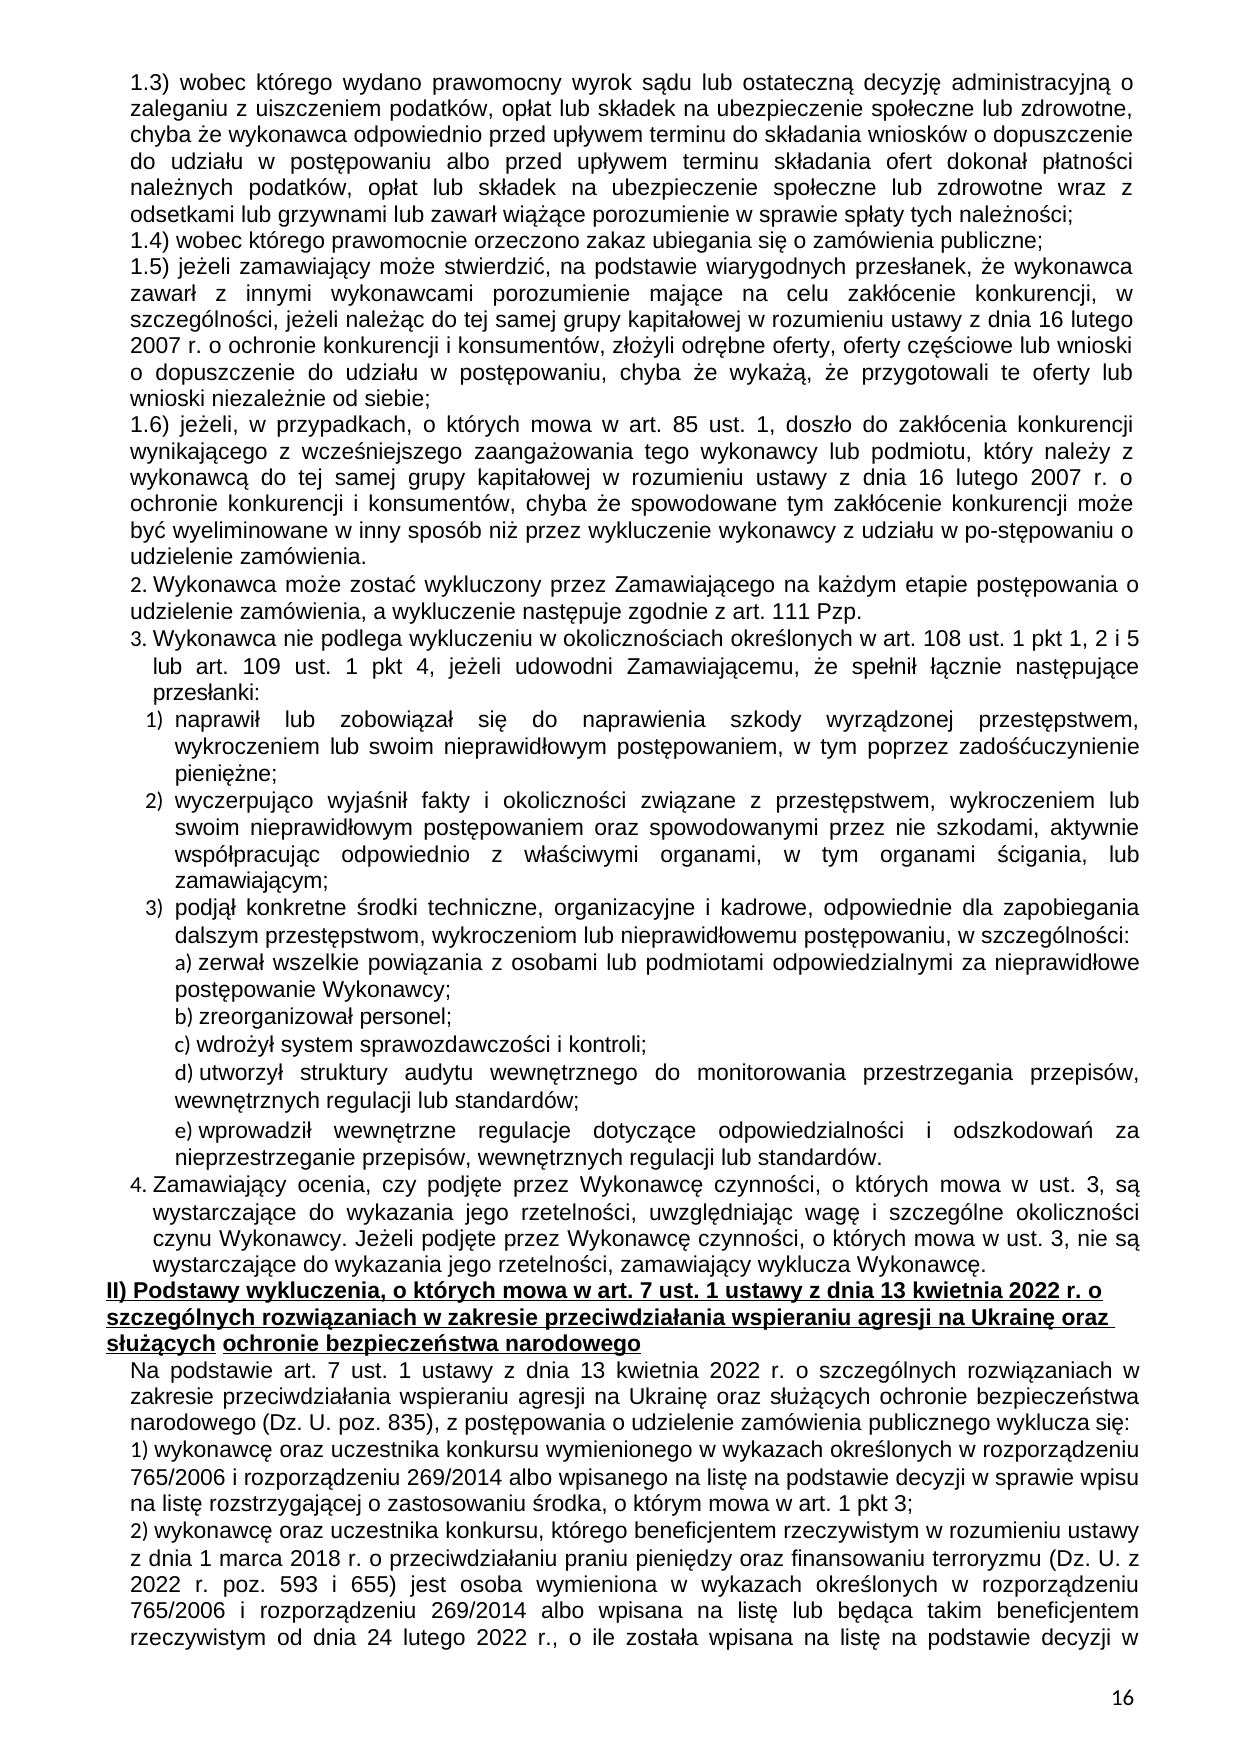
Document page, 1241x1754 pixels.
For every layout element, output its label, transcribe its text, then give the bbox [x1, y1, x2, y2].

list wykonawcę oraz uczestnika konkursu wymienionego w wykazach określonych w rozporządzeniu 765/2006 i rozporządzeniu 269/2014 albo wpisanego na listę na podstawie decyzji w sprawie wpisu na listę rozstrzygającej o zastosowaniu środka, o którym mowa w art. 1 pkt 3; [130, 1436, 1139, 1516]
text 1.3) wobec którego wydano prawomocny wyrok sądu lub ostateczną decyzję administracyjną o zaleganiu z uiszczeniem podatków, opłat lub składek na ubezpieczenie społeczne lub zdrowotne, chyba że wykonawca odpowiednio przed upływem terminu do składania wniosków o dopuszczenie do udziału w postępowaniu albo przed upływem terminu składania ofert dokonał płatności należnych podatków, opłat lub składek na ubezpieczenie społeczne lub zdrowotne wraz z odsetkami lub grzywnami lub zawarł wiążące porozumienie w sprawie spłaty tych należności; [130, 69, 1134, 227]
list wprowadził wewnętrzne regulacje dotyczące odpowiedzialności i odszkodowań za nieprzestrzeganie przepisów, wewnętrznych regulacji lub standardów. [174, 1116, 1139, 1170]
list podjął konkretne środki techniczne, organizacyjne i kadrowe, odpowiednie dla zapobiegania dalszym przestępstwom, wykroczeniom lub nieprawidłowemu postępowaniu, w szczególności: [145, 893, 1139, 948]
list Wykonawca nie podlega wykluczeniu w okolicznościach określonych w art. 108 ust. 1 pkt 1, 2 i 5 lub art. 109 ust. 1 pkt 4, jeżeli udowodni Zamawiającemu, że spełnił łącznie następujące przesłanki: [130, 624, 1139, 705]
list zerwał wszelkie powiązania z osobami lub podmiotami odpowiedzialnymi za nieprawidłowe postępowanie Wykonawcy; [174, 948, 1139, 1002]
text 1.5) jeżeli zamawiający może stwierdzić, na podstawie wiarygodnych przesłanek, że wykonawca zawarł z innymi wykonawcami porozumienie mające na celu zakłócenie konkurencji, w szczególności, jeżeli należąc do tej samej grupy kapitałowej w rozumieniu ustawy z dnia 16 lutego 2007 r. o ochronie konkurencji i konsumentów, złożyli odrębne oferty, oferty częściowe lub wnioski o dopuszczenie do udziału w postępowaniu, chyba że wykażą, że przygotowali te oferty lub wnioski niezależnie od siebie; [130, 253, 1134, 411]
text 1.6) jeżeli, w przypadkach, o których mowa w art. 85 ust. 1, doszło do zakłócenia konkurencji wynikającego z wcześniejszego zaangażowania tego wykonawcy lub podmiotu, który należy z wykonawcą do tej samej grupy kapitałowej w rozumieniu ustawy z dnia 16 lutego 2007 r. o ochronie konkurencji i konsumentów, chyba że spowodowane tym zakłócenie konkurencji może być wyeliminowane w inny sposób niż przez wykluczenie wykonawcy z udziału w po-stępowaniu o udzielenie zamówienia. [130, 411, 1134, 569]
list utworzył struktury audytu wewnętrznego do monitorowania przestrzegania przepisów, wewnętrznych regulacji lub standardów; [174, 1058, 1139, 1113]
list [130, 1516, 1139, 1650]
list zreorganizował personel; [174, 1002, 1139, 1031]
list Wykonawca może zostać wykluczony przez Zamawiającego na każdym etapie postępowania o udzielenie zamówienia, a wykluczenie następuje zgodnie z art. 111 Pzp. [130, 570, 1139, 624]
text Na podstawie art. 7 ust. 1 ustawy z dnia 13 kwietnia 2022 r. o szczególnych rozwiązaniach w zakresie przeciwdziałania wspieraniu agresji na Ukrainę oraz służących ochronie bezpieczeństwa narodowego (Dz. U. poz. 835), z postępowania o udzielenie zamówienia publicznego wyklucza się: [130, 1357, 1139, 1436]
list wdrożył system sprawozdawczości i kontroli; [174, 1031, 1139, 1058]
list wyczerpująco wyjaśnił fakty i okoliczności związane z przestępstwem, wykroczeniem lub swoim nieprawidłowym postępowaniem oraz spowodowanymi przez nie szkodami, aktywnie współpracując odpowiednio z właściwymi organami, w tym organami ścigania, lub zamawiającym; [145, 786, 1139, 893]
list Zamawiający ocenia, czy podjęte przez Wykonawcę czynności, o których mowa w ust. 3, są wystarczające do wykazania jego rzetelności, uwzględniając wagę i szczególne okoliczności czynu Wykonawcy. Jeżeli podjęte przez Wykonawcę czynności, o których mowa w ust. 3, nie są wystarczające do wykazania jego rzetelności, zamawiający wyklucza Wykonawcę. [130, 1170, 1139, 1277]
text 1.4) wobec którego prawomocnie orzeczono zakaz ubiegania się o zamówienia publiczne; [130, 227, 1134, 253]
text II) Podstawy wykluczenia, o których mowa w art. 7 ust. 1 ustawy z dnia 13 kwietnia 2022 r. o szczególnych rozwiązaniach w zakresie przeciwdziałania wspieraniu agresji na Ukrainę oraz służących ochronie bezpieczeństwa narodowego [106, 1277, 1134, 1357]
list naprawił lub zobowiązał się do naprawienia szkody wyrządzonej przestępstwem, wykroczeniem lub swoim nieprawidłowym postępowaniem, w tym poprzez zadośćuczynienie pieniężne; [145, 705, 1139, 786]
